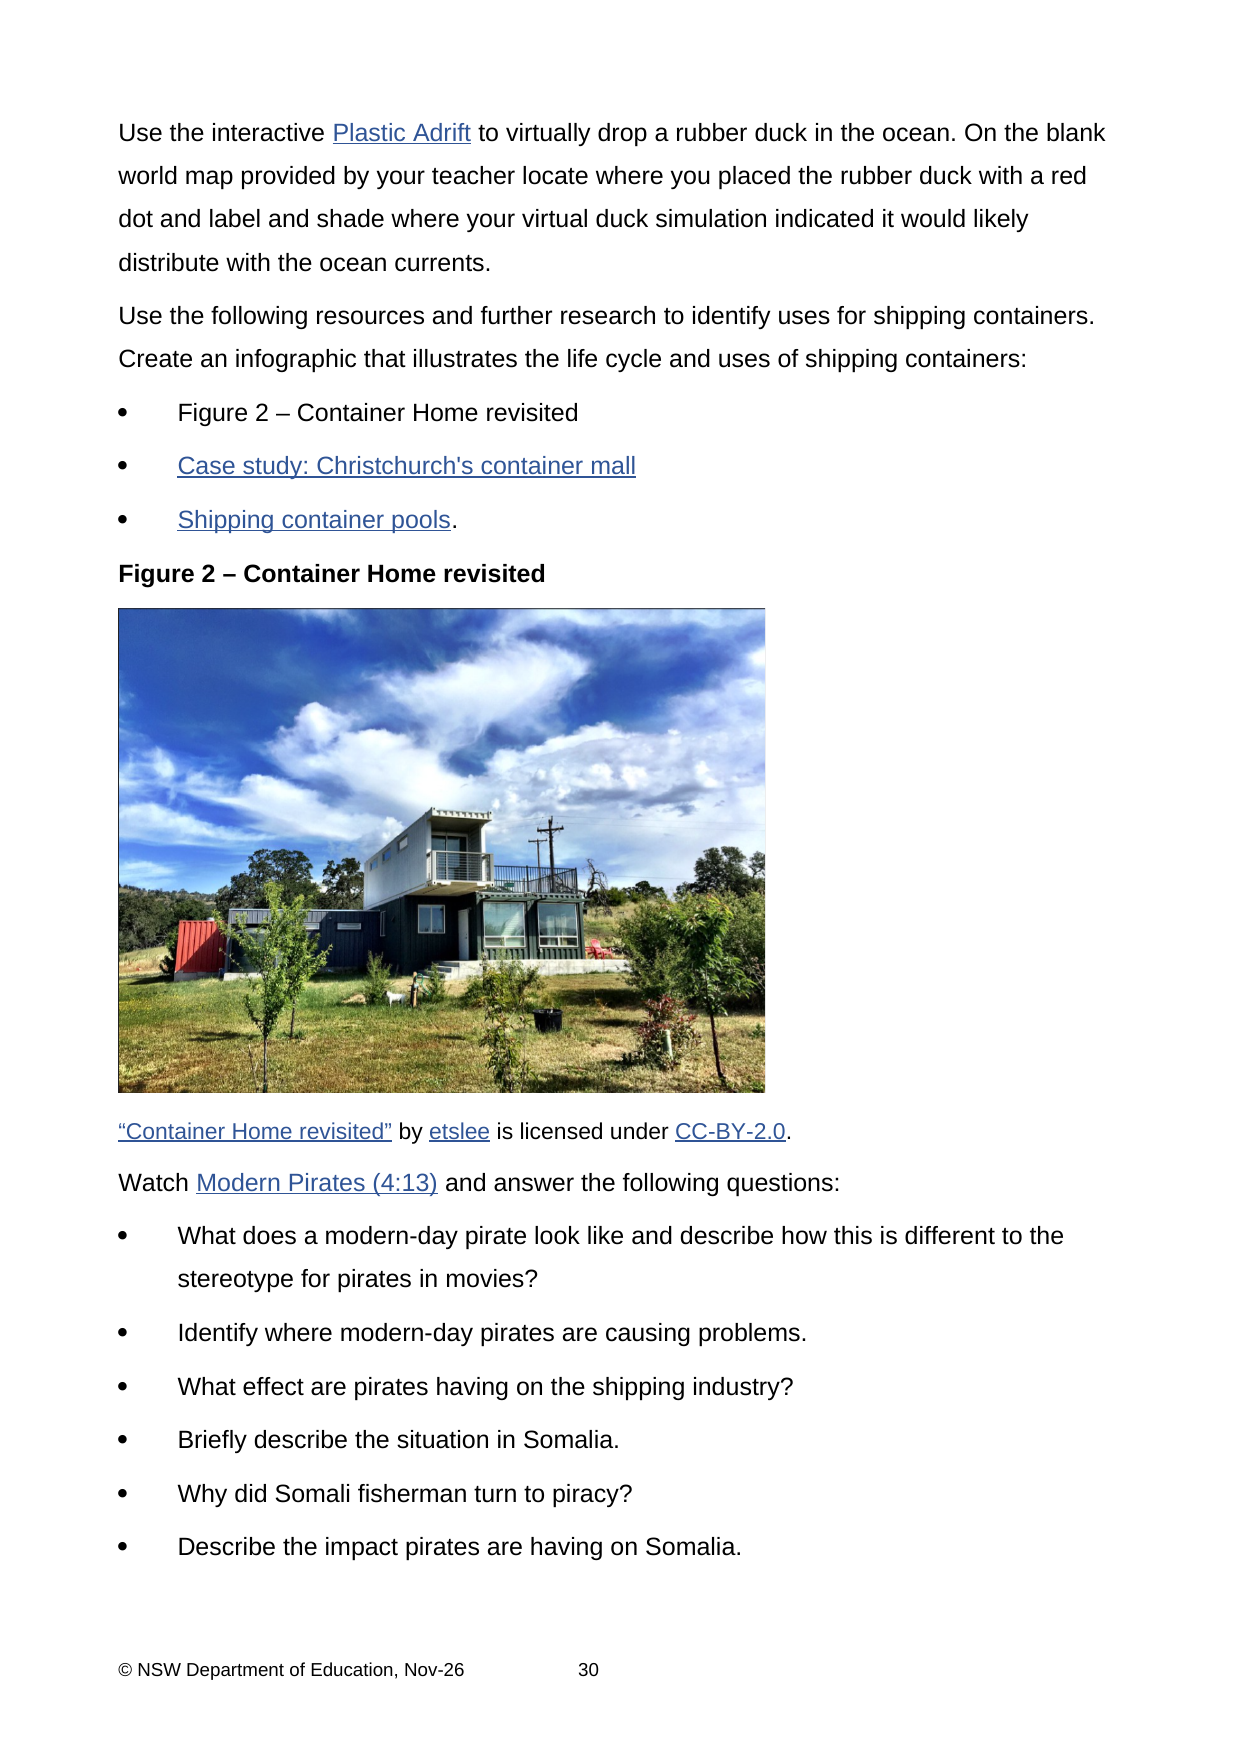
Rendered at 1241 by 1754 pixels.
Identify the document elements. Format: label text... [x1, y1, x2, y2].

list What does a modern-day pirate look like and describe how this is different to the stereotype for pirates in movies? [118, 1221, 1122, 1293]
list Shipping container pools. [118, 505, 1122, 534]
list Figure 2 – Container Home revisited [118, 398, 1122, 427]
text Watch Modern Pirates (4:13) and answer the following questions: [118, 1167, 1122, 1196]
list Identify where modern-day pirates are causing problems. [118, 1318, 1122, 1347]
text Use the interactive Plastic Adrift to virtually drop a rubber duck in the ocean. On the blank world map provided by your teacher locate where you placed the rubber duck with a red dot and label and shade where your virtual duck simulation indicated it would likely distribute with the ocean currents. [118, 118, 1122, 276]
list Why did Somali fisherman turn to piracy? [118, 1479, 1122, 1508]
list Describe the impact pirates are having on Somalia. [118, 1532, 1122, 1561]
text Use the following resources and further research to identify uses for shipping containers. Create an infographic that illustrates the life cycle and uses of shipping containers: [118, 301, 1122, 373]
text “Container Home revisited” by etslee is licensed under CC-BY-2.0. [118, 1118, 1122, 1144]
list Briefly describe the situation in Somalia. [118, 1425, 1122, 1454]
picture [118, 608, 765, 1093]
list Case study: Christchurch's container mall [118, 451, 1122, 480]
list What effect are pirates having on the shipping industry? [118, 1371, 1122, 1400]
text Figure 2 – Container Home revisited [118, 559, 1122, 587]
